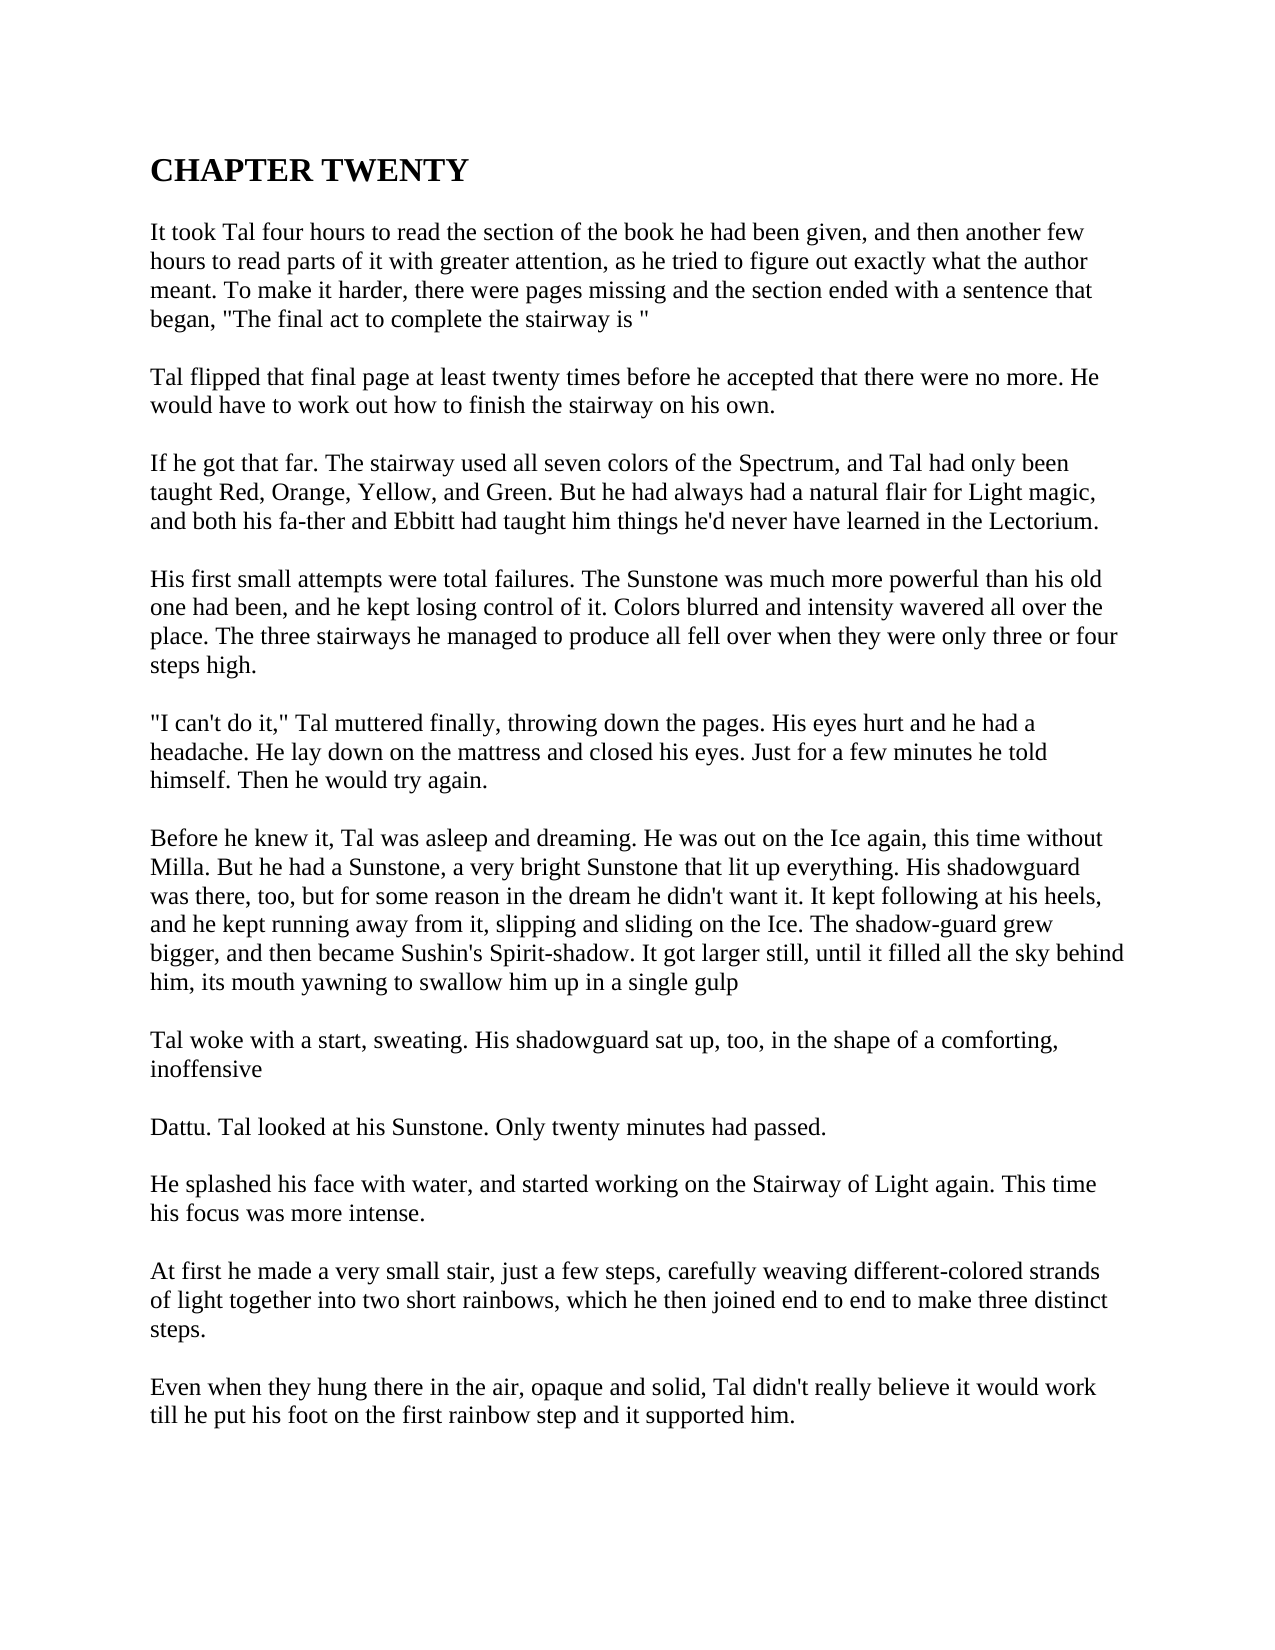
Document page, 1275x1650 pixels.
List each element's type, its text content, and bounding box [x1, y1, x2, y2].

text Even when they hung there in the air, opaque and solid, Tal didn't really believe it would work till he put his foot on the first rainbow step and it supported him. [150, 1372, 1125, 1429]
text Dattu. Tal looked at his Sunstone. Only twenty minutes had passed. [150, 1112, 1125, 1140]
text Tal flipped that final page at least twenty times before he accepted that there were no more. He would have to work out how to finish the stairway on his own. [150, 362, 1125, 419]
text Before he knew it, Tal was asleep and dreaming. He was out on the Ice again, this time without Milla. But he had a Sunstone, a very bright Sunstone that lit up everything. His shadowguard was there, too, but for some reason in the dream he didn't want it. It kept following at his heels, and he kept running away from it, slipping and sliding on the Ice. The shadow-guard grew bigger, and then became Sushin's Spirit-shadow. It got larger still, until it filled all the sky behind him, its mouth yawning to swallow him up in a single gulp [150, 823, 1125, 996]
text Tal woke with a start, sweating. His shadowguard sat up, too, in the shape of a comforting, inoffensive [150, 1025, 1125, 1082]
text CHAPTER TWENTY [150, 150, 1125, 188]
text It took Tal four hours to read the section of the book he had been given, and then another few hours to read parts of it with greater attention, as he tried to figure out exactly what the author meant. To make it harder, there were pages missing and the section ended with a sentence that began, "The final act to complete the stairway is " [150, 217, 1125, 332]
text At first he made a very small stair, just a few steps, carefully weaving different-colored strands of light together into two short rainbows, which he then joined end to end to make three distinct steps. [150, 1256, 1125, 1342]
text He splashed his face with water, and started working on the Stairway of Light again. This time his focus was more intense. [150, 1169, 1125, 1227]
text "I can't do it," Tal muttered finally, throwing down the pages. His eyes hurt and he had a headache. He lay down on the mattress and closed his eyes. Just for a few minutes he told himself. Then he would try again. [150, 708, 1125, 794]
text If he got that far. The stairway used all seven colors of the Spectrum, and Tal had only been taught Red, Orange, Yellow, and Green. But he had always had a natural flair for Light magic, and both his fa-ther and Ebbitt had taught him things he'd never have learned in the Lectorium. [150, 448, 1125, 534]
text His first small attempts were total failures. The Sunstone was much more powerful than his old one had been, and he kept losing control of it. Colors blurred and intensity wavered all over the place. The three stairways he managed to produce all fell over when they were only three or four steps high. [150, 564, 1125, 679]
